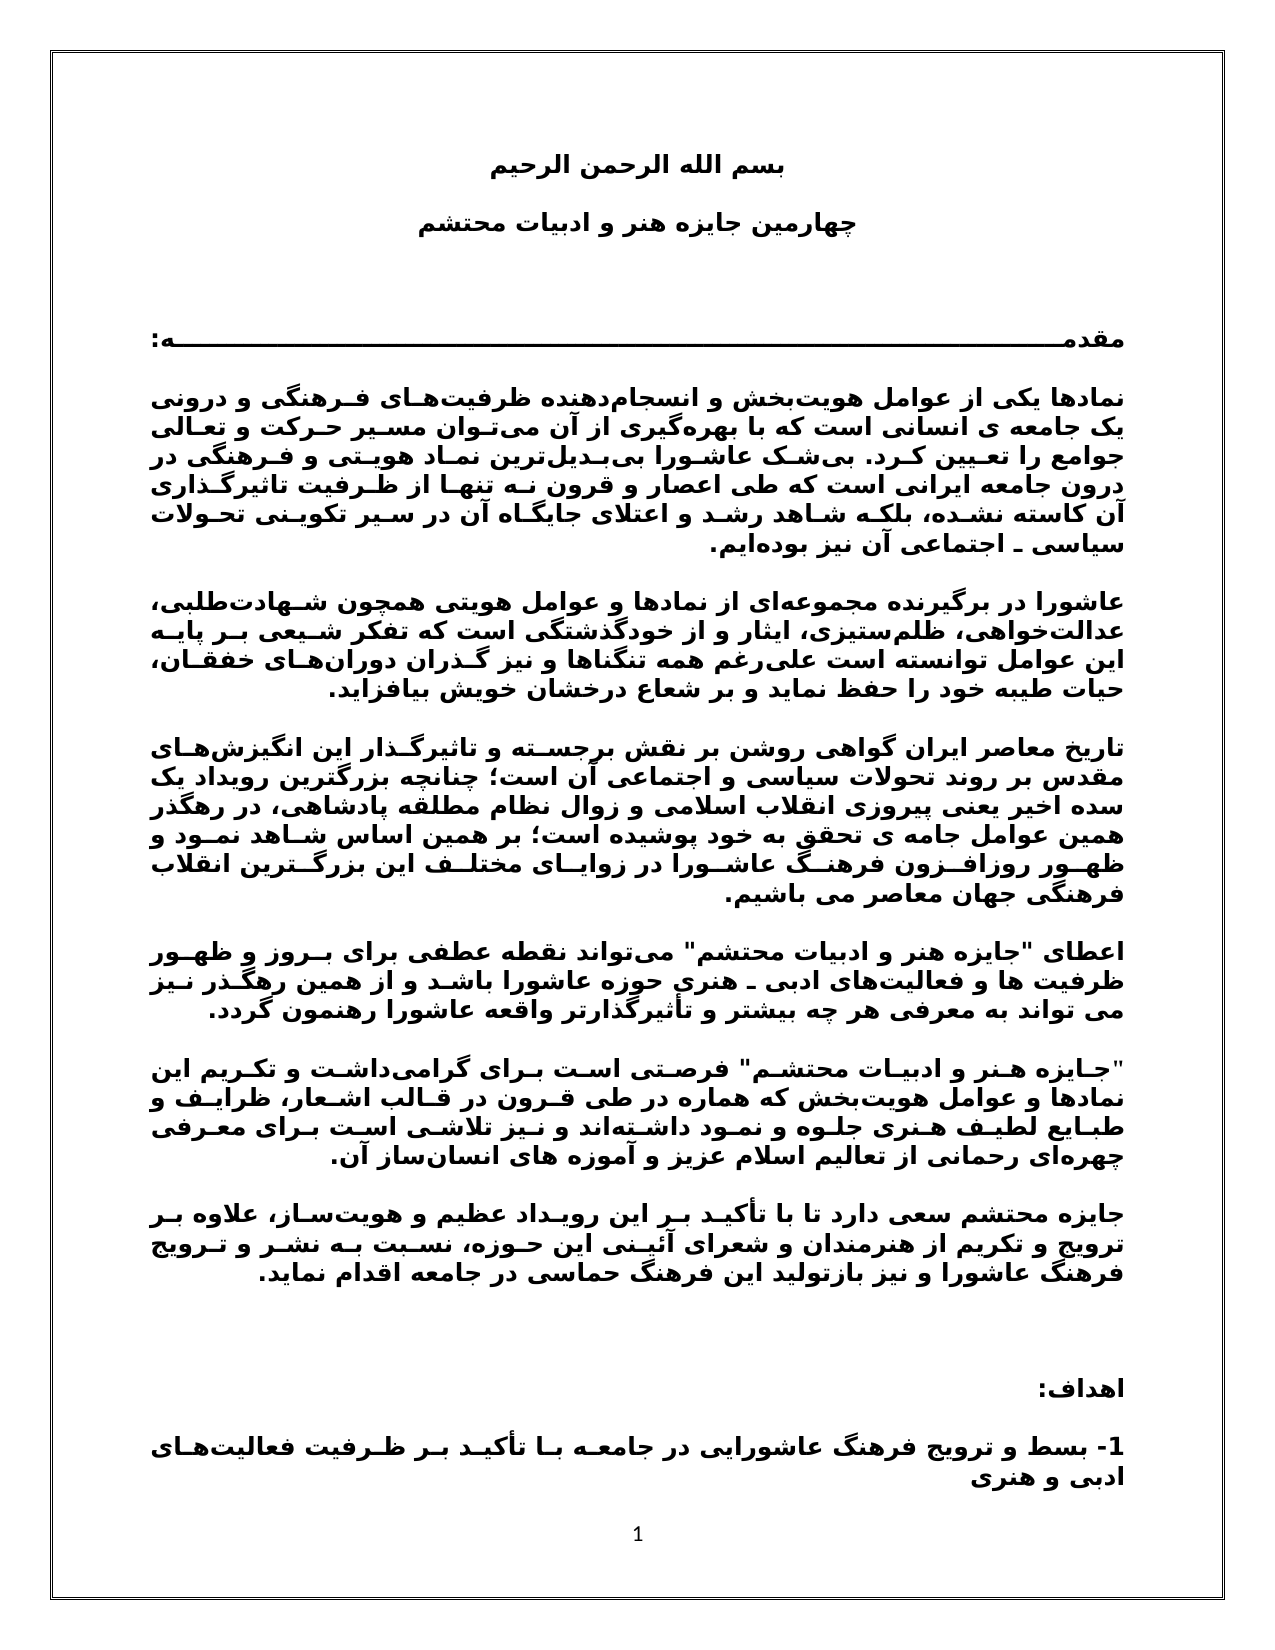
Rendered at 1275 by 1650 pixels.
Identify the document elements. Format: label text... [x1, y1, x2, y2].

text بسم الله الرحمن الرحیم [150, 150, 1125, 179]
text چهارمین جایزه هنر و ادبیات محتشم [150, 208, 1125, 237]
text تاریخ معاصر ایران گواهی روشن بر نقش برجسته و تاثیرگذار این انگیزش‌های مقدس بر روند تحولات سیاسی و اجتماعی آن است؛ چنانچه بزرگترین رویداد یک سده اخیر یعنی پیروزی انقلاب اسلامی و زوال نظام مطلقه پادشاهی، در رهگذر همین عوامل جامه ی تحقق به خود پوشیده است؛ بر همین اساس شاهد نمود و ظهور روزافزون فرهنگ عاشورا در زوایای مختلف این بزرگترین انقلاب فرهنگی جهان معاصر می ‌باشیم. [150, 733, 1125, 908]
text اعطای "جایزه هنر و ادبیات محتشم" می‌تواند نقطه عطفی برای بروز و ظهور ظرفیت ها و فعالیت‌های ادبی ـ هنری حوزه عاشورا باشد و از همین رهگذر نیز می تواند به معرفی هر چه بیشتر و تأثیرگذارتر واقعه عاشورا رهنمون گردد. [150, 937, 1125, 1024]
text عاشورا در برگیرنده مجموعه‌ای از نمادها و عوامل هویتی همچون شهادت‌طلبی، عدالت‌خواهی، ظلم‌ستیزی، ایثار و از خودگذشتگی است که تفکر شیعی بر پایه این عوامل توانسته است علی‌رغم همه تنگناها و نیز گذران دوران‌های خفقان، حیات طیبه خود را حفظ نماید و بر شعاع درخشان خویش بیافزاید. [150, 587, 1125, 704]
text اهداف: [150, 1374, 1125, 1403]
text 1- بسط و ترویج فرهنگ عاشورایی در جامعه با تأکید بر ظرفیت فعالیت‌های ادبی و هنری [150, 1433, 1125, 1491]
text جایزه محتشم سعی دارد تا با تأکید بر این رویداد عظیم و هویت‌ساز، علاوه بر ترویج و تکریم از هنرمندان و شعرای آئینی این حوزه، نسبت به نشر و ترویج فرهنگ عاشورا و نیز بازتولید این فرهنگ حماسی در جامعه اقدام نماید. [150, 1200, 1125, 1287]
text مقدمه: نمادها یکی از عوامل هویت‌بخش و انسجام‌دهنده ظرفیت‌های فرهنگی و درونی یک جامعه ی انسانی است که با بهره‌گیری از آن می‌توان مسیر حرکت و تعالی جوامع را تعیین کرد. بی‌شک عاشورا بی‌بدیل‌ترین نماد هویتی و فرهنگی در درون جامعه ایرانی است که طی اعصار و قرون نه تنها از ظرفیت تاثیرگذاری آن کاسته نشده، بلکه شاهد رشد و اعتلای جایگاه آن در سیر تکوینی تحولات سیاسی ـ اجتماعی آن نیز بوده‌ایم. [150, 324, 1125, 558]
text "جایزه هنر و ادبیات محتشم" فرصتی است برای گرامی‌داشت و تکریم این نمادها و عوامل هویت‌بخش که هماره در طی قرون در قالب اشعار، ظرایف و طبایع لطیف هنری جلوه و نمود داشته‌اند و نیز تلاشی است برای معرفی چهره‌ای رحمانی از تعالیم اسلام عزیز و آموزه های انسان‌ساز آن. [150, 1054, 1125, 1171]
